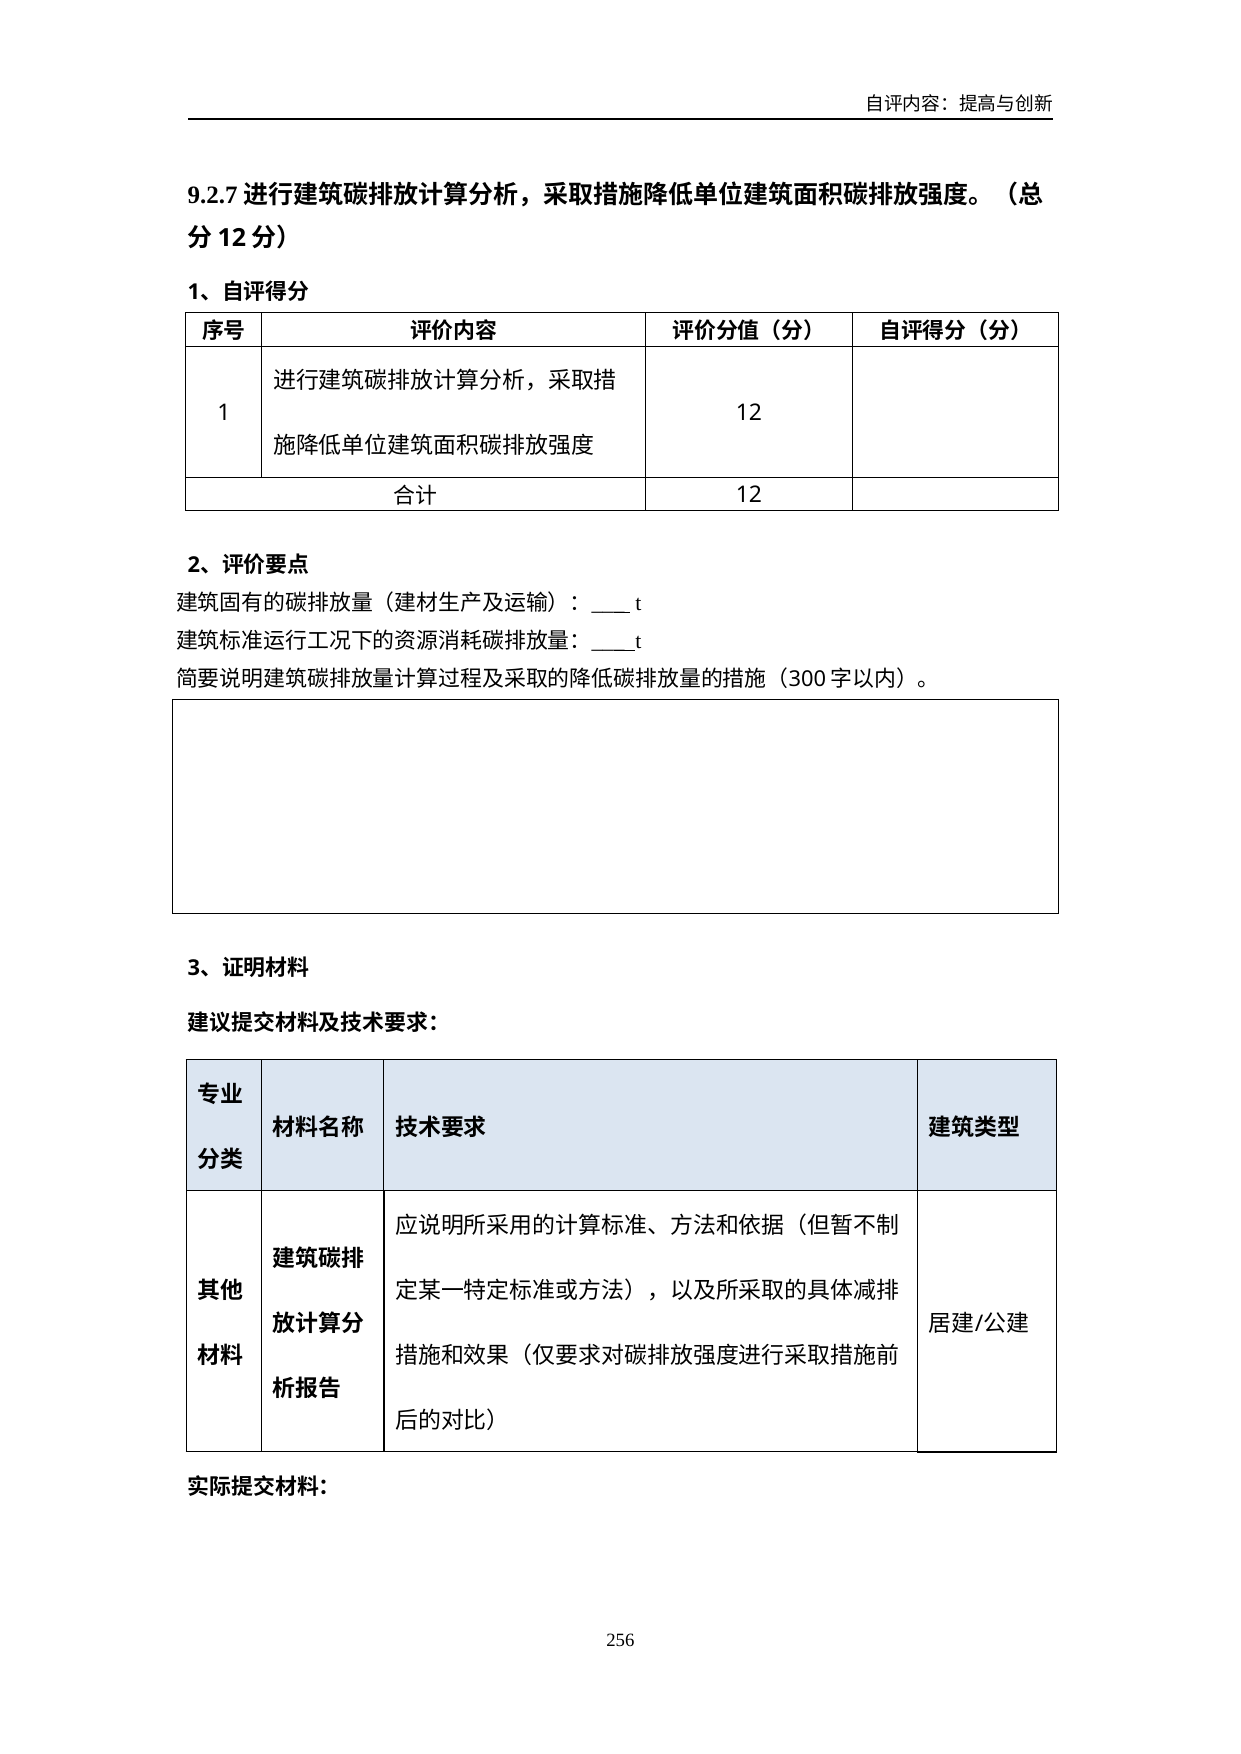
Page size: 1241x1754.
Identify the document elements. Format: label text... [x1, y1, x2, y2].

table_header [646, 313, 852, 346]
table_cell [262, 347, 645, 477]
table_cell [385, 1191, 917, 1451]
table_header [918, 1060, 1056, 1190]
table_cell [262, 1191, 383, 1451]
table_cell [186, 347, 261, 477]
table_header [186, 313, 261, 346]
text 3、证明材料 [187, 950, 1053, 981]
text 建议提交材料及技术要求： [187, 1004, 1053, 1037]
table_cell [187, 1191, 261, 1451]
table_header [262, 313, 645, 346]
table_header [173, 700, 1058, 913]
text 建筑固有的碳排放量（建材生产及运输）：___ t [176, 585, 1053, 617]
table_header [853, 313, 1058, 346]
subtitle 9.2.7 进行建筑碳排放计算分析，采取措施降低单位建筑面积碳排放强度。（总分12分） [187, 174, 1053, 254]
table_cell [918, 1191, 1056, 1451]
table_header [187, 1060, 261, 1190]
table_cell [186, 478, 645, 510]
text 简要说明建筑碳排放量计算过程及采取的降低碳排放量的措施（300字以内）。 [176, 661, 1053, 693]
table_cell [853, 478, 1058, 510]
text 2、评价要点 [187, 547, 1053, 579]
text 1、自评得分 [187, 274, 1053, 306]
text 实际提交材料： [187, 1469, 1053, 1501]
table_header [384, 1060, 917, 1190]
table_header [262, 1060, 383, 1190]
text 建筑标准运行工况下的资源消耗碳排放量：___ t [176, 623, 1053, 654]
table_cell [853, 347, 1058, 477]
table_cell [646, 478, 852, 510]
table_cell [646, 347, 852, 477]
